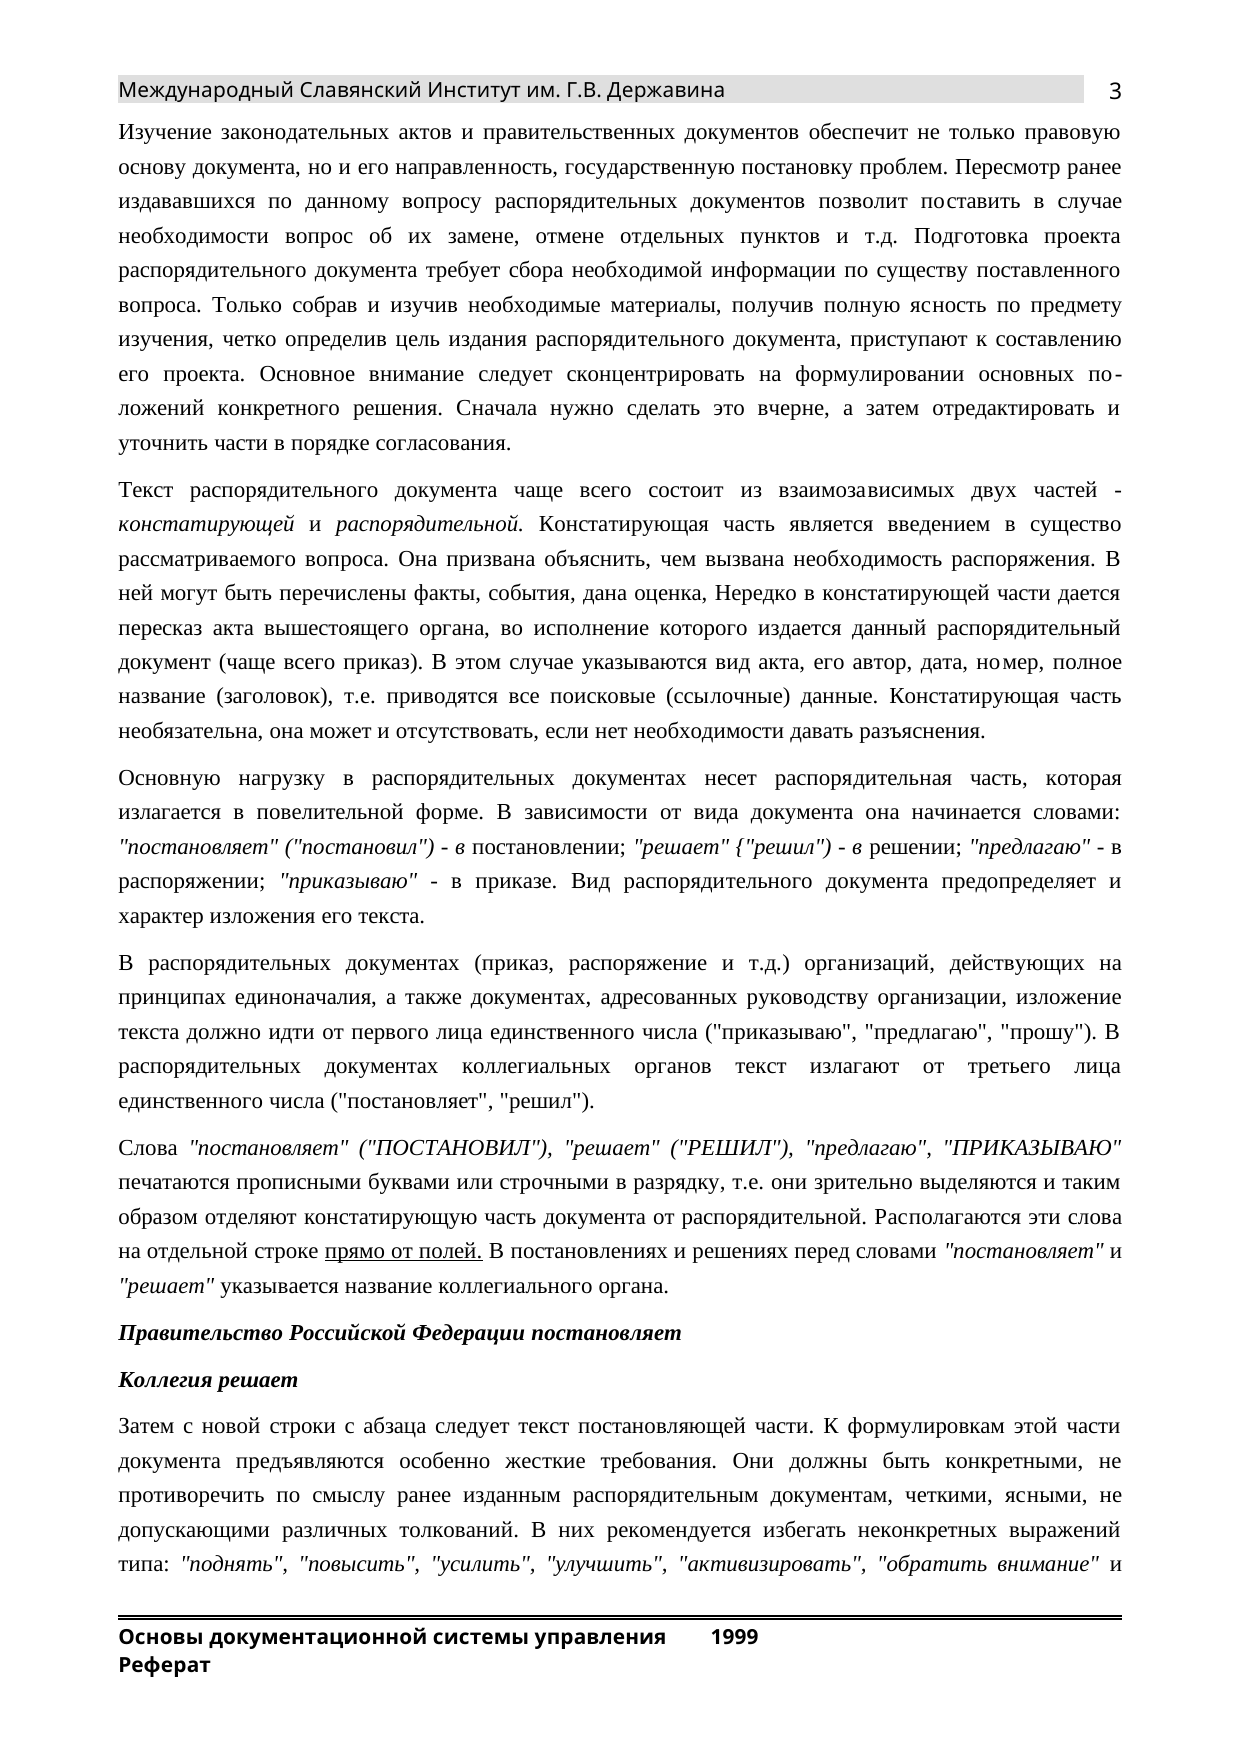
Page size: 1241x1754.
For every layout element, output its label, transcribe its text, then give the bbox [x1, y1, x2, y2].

text Коллегия решает [118, 1365, 1122, 1392]
text В распорядительных документах (приказ, распоряжение и т.д.) организаций, действующих на принципах единоначалия, а также документах, адресованных руководству организации, изложение текста должно идти от первого лица единственного числа ("приказываю", "предлагаю", "прошу"). В распорядительных документах коллегиальных органов текст излагают от третьего лица единственного числа ("постановляет", "решил"). [118, 949, 1122, 1113]
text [118, 1412, 1122, 1577]
text Текст распорядительного документа чаще всего состоит из взаимозависимых двух частей - констатирующей и распорядительной. Констатирующая часть является введением в существо рассматриваемого вопроса. Она призвана объяснить, чем вызвана необходимость распоряжения. В ней могут быть перечислены факты, события, дана оценка, Нередко в констатирующей части дается пересказ акта вышестоящего органа, во исполнение которого издается данный распорядительный документ (чаще всего приказ). В этом случае указываются вид акта, его автор, дата, номер, полное название (заголовок), т.е. приводятся все поисковые (ссылочные) данные. Констатирующая часть необязательна, она может и отсутствовать, если нет необходимости давать разъяснения. [118, 475, 1122, 743]
text Правительство Российской Федерации постановляет [118, 1318, 1122, 1345]
text Основную нагрузку в распорядительных документах несет распорядительная часть, которая излагается в повелительной форме. В зависимости от вида документа она начинается словами: "постановляет" ("постановил") - в постановлении; "решает" {"решил") - в решении; "предлагаю" - в распоряжении; "приказываю" - в приказе. Вид распорядительного документа предопределяет и характер изложения его текста. [118, 764, 1122, 928]
text Изучение законодательных актов и правительственных документов обеспечит не только правовую основу документа, но и его направленность, государственную постановку проблем. Пересмотр ранее издававшихся по данному вопросу распорядительных документов позволит поставить в случае необходимости вопрос об их замене, отмене отдельных пунктов и т.д. Подготовка проекта распорядительного документа требует сбора необходимой информации по существу поставленного вопроса. Только собрав и изучив необходимые материалы, получив полную ясность по предмету изучения, четко определив цель издания распорядительного документа, приступают к составлению его проекта. Основное внимание следует сконцентрировать на формулировании основных положений конкретного решения. Сначала нужно сделать это вчерне, а затем отредактировать и уточнить части в порядке согласования. [118, 118, 1122, 455]
text Слова "постановляет" ("ПОСТАНОВИЛ"), "решает" ("РЕШИЛ"), "предлагаю", "ПРИКАЗЫВАЮ" печатаются прописными буквами или строчными в разрядку, т.е. они зрительно выделяются и таким образом отделяют констатирующую часть документа от распорядительной. Располагаются эти слова на отдельной строке прямо от полей. В постановлениях и решениях перед словами "постановляет" и "решает" указывается название коллегиального органа. [118, 1133, 1122, 1298]
